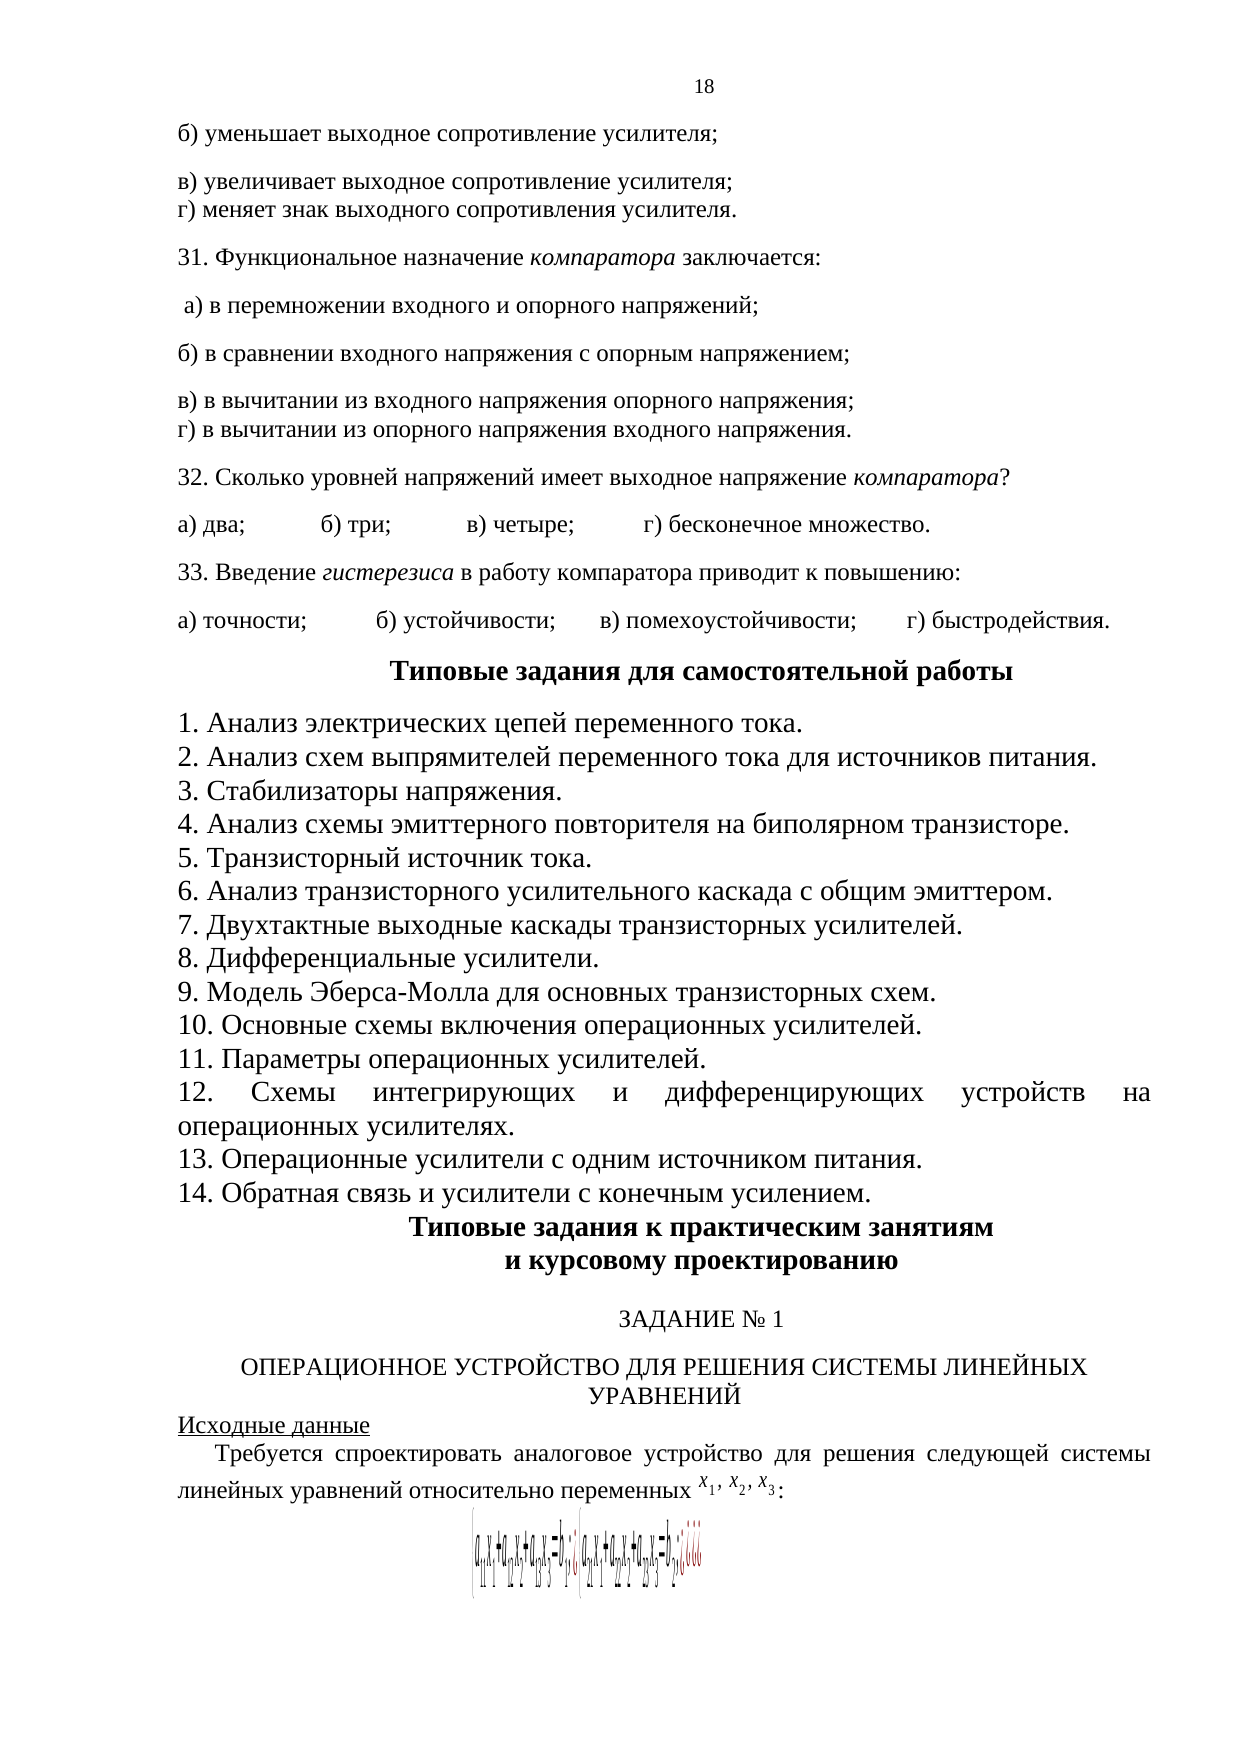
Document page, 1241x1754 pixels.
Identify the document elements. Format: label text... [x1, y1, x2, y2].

text а) в перемножении входного и опорного напряжений; [177, 290, 1152, 319]
text 1. Анализ электрических цепей переменного тока. [177, 706, 1152, 739]
text в) увеличивает выходное сопротивление усилителя; [177, 166, 1152, 194]
text 6. Анализ транзисторного усилительного каскада с общим эмиттером. [177, 873, 1152, 907]
text 8. Дифференциальные усилители. [177, 940, 1152, 974]
text 13. Операционные усилители с одним источником питания. [177, 1142, 1152, 1175]
text 7. Двухтактные выходные каскады транзисторных усилителей. [177, 907, 1152, 940]
text 33. Введение гистерезиса в работу компаратора приводит к повышению: [177, 557, 1152, 586]
text 11. Параметры операционных усилителей. [177, 1041, 1152, 1074]
text г) в вычитании из опорного напряжения входного напряжения. [177, 414, 1152, 443]
text 14. Обратная связь и усилители с конечным усилением. [177, 1175, 1152, 1209]
text 4. Анализ схемы эмиттерного повторителя на биполярном транзисторе. [177, 806, 1152, 840]
text ЗАДАНИЕ № 1 [177, 1304, 1152, 1333]
text 32. Сколько уровней напряжений имеет выходное напряжение компаратора? [177, 462, 1152, 491]
text б) в сравнении входного напряжения с опорным напряжением; [177, 338, 1152, 366]
text в) в вычитании из входного напряжения опорного напряжения; [177, 385, 1152, 414]
text а) точности; б) устойчивости; в) помехоустойчивости; г) быстродействия. [177, 605, 1152, 634]
text Исходные данные [177, 1410, 1152, 1438]
text 5. Транзисторный источник тока. [177, 840, 1152, 873]
text 10. Основные схемы включения операционных усилителей. [177, 1007, 1152, 1041]
text 9. Модель Эберса-Молла для основных транзисторных схем. [177, 974, 1152, 1007]
text Типовые задания для самостоятельной работы [177, 653, 1152, 686]
text г) меняет знак выходного сопротивления усилителя. [177, 194, 1152, 223]
list Типовые задания к практическим занятиям [177, 1209, 1152, 1242]
text ОПЕРАЦИОННОЕ УСТРОЙСТВО ДЛЯ РЕШЕНИЯ СИСТЕМЫ ЛИНЕЙНЫХ УРАВНЕНИЙ [177, 1352, 1152, 1410]
text Требуется спроектировать аналоговое устройство для решения следующей системы линейных уравнений относительно переменных : [177, 1438, 1152, 1504]
text 31. Функциональное назначение компаратора заключается: [177, 242, 1152, 271]
text 3. Стабилизаторы напряжения. [177, 773, 1152, 806]
text б) уменьшает выходное сопротивление усилителя; [177, 118, 1152, 147]
list и курсовому проектированию [177, 1242, 1152, 1276]
text а) два; б) три; в) четыре; г) бесконечное множество. [177, 509, 1152, 538]
text 2. Анализ схем выпрямителей переменного тока для источников питания. [177, 739, 1152, 773]
text 12. Схемы интегрирующих и дифференцирующих устройств на операционных усилителях. [177, 1074, 1152, 1142]
